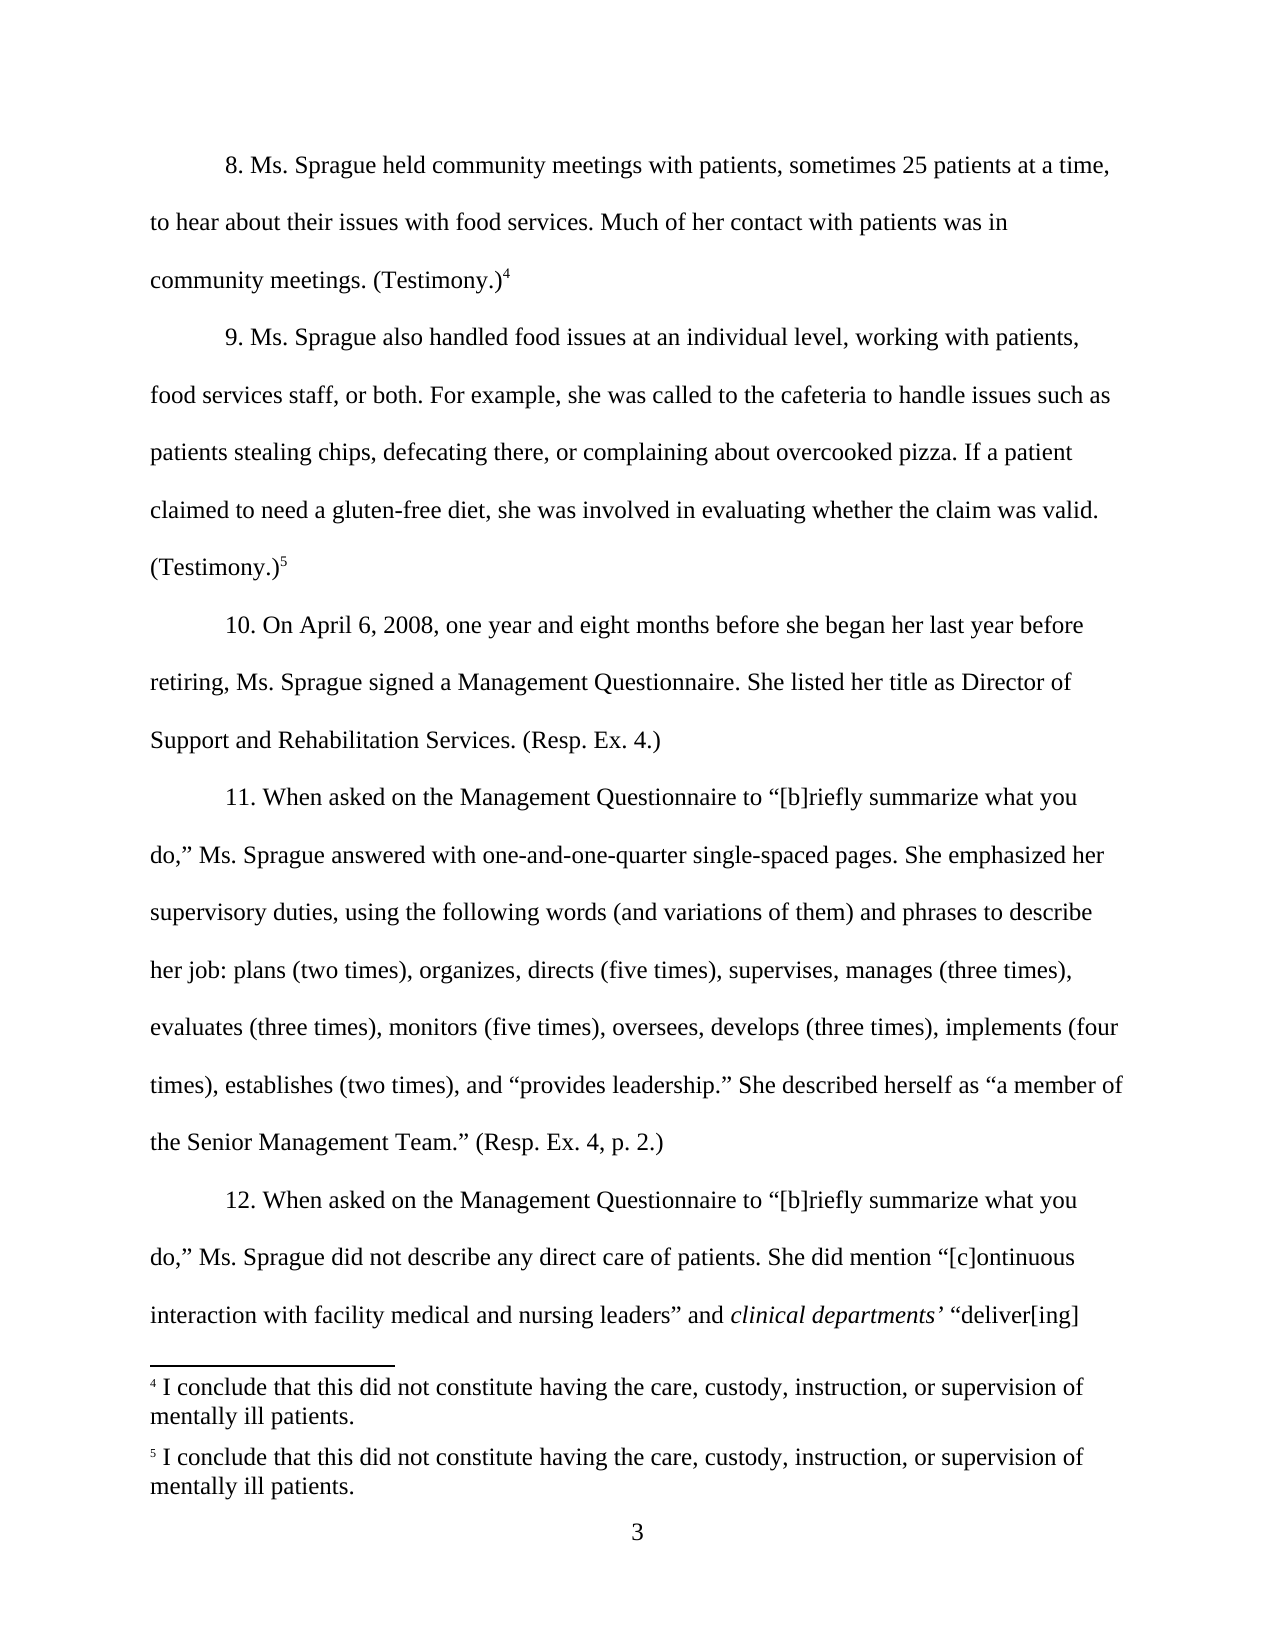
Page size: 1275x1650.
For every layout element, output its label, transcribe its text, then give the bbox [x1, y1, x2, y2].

text 8. Ms. Sprague held community meetings with patients, sometimes 25 patients at a time, to hear about their issues with food services. Much of her contact with patients was in community meetings. (Testimony.) [150, 150, 1125, 294]
text 10. On April 6, 2008, one year and eight months before she began her last year before retiring, Ms. Sprague signed a Management Questionnaire. She listed her title as Director of Support and Rehabilitation Services. (Resp. Ex. 4.) [150, 610, 1125, 754]
text 11. When asked on the Management Questionnaire to “[b]riefly summarize what you do,” Ms. Sprague answered with one-and-one-quarter single-spaced pages. She emphasized her supervisory duties, using the following words (and variations of them) and phrases to describe her job: plans (two times), organizes, directs (five times), supervises, manages (three times), evaluates (three times), monitors (five times), oversees, develops (three times), implements (four times), establishes (two times), and “provides leadership.” She described herself as “a member of the Senior Management Team.” (Resp. Ex. 4, p. 2.) [150, 782, 1125, 1156]
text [150, 1185, 1125, 1329]
text 9. Ms. Sprague also handled food issues at an individual level, working with patients, food services staff, or both. For example, she was called to the cafeteria to handle issues such as patients stealing chips, defecating there, or complaining about overcooked pizza. If a patient claimed to need a gluten-free diet, she was involved in evaluating whether the claim was valid. (Testimony.) [150, 322, 1125, 581]
